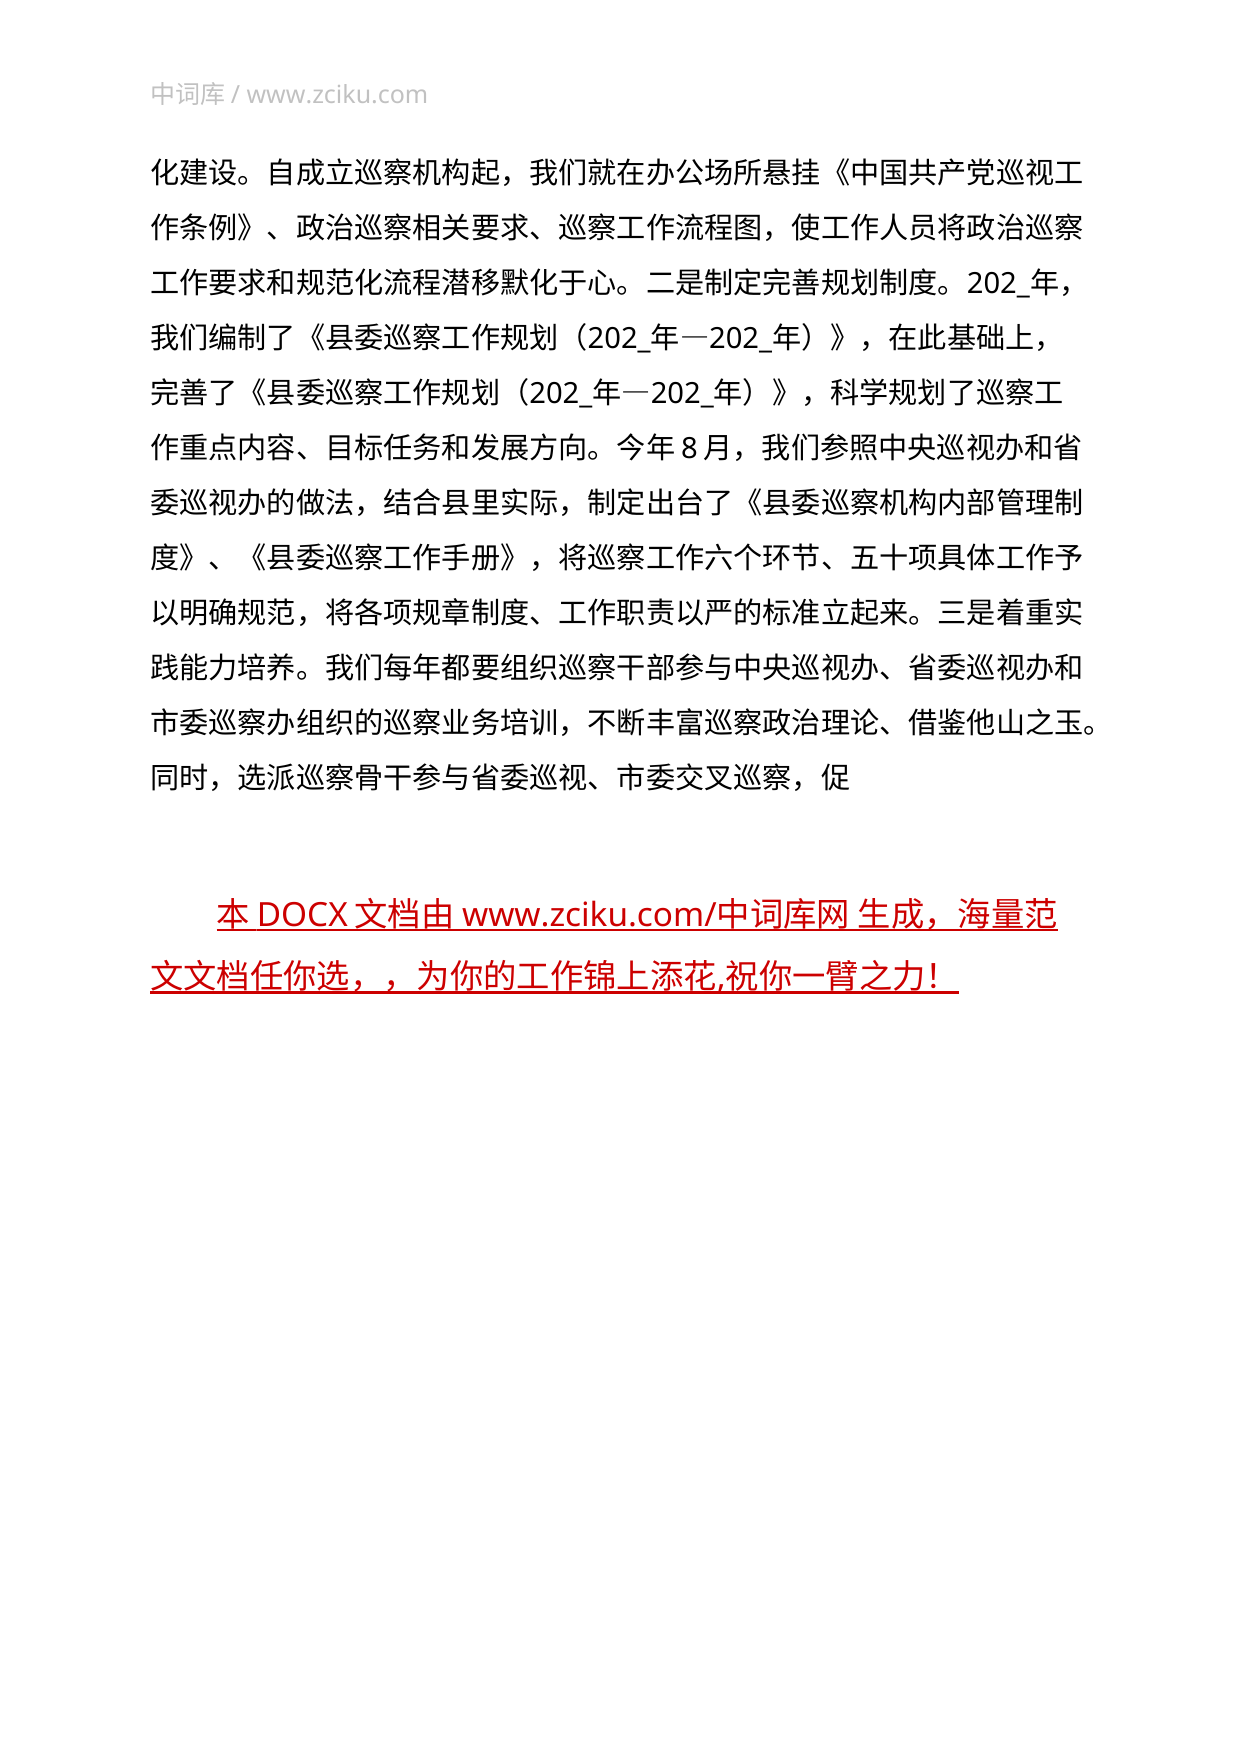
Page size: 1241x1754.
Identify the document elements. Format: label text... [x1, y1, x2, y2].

text 本DOCX文档由 www.zciku.com/中词库网 生成，海量范文文档任你选，，为你的工作锦上添花,祝你一臂之力！ [150, 887, 1090, 998]
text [150, 150, 1090, 797]
